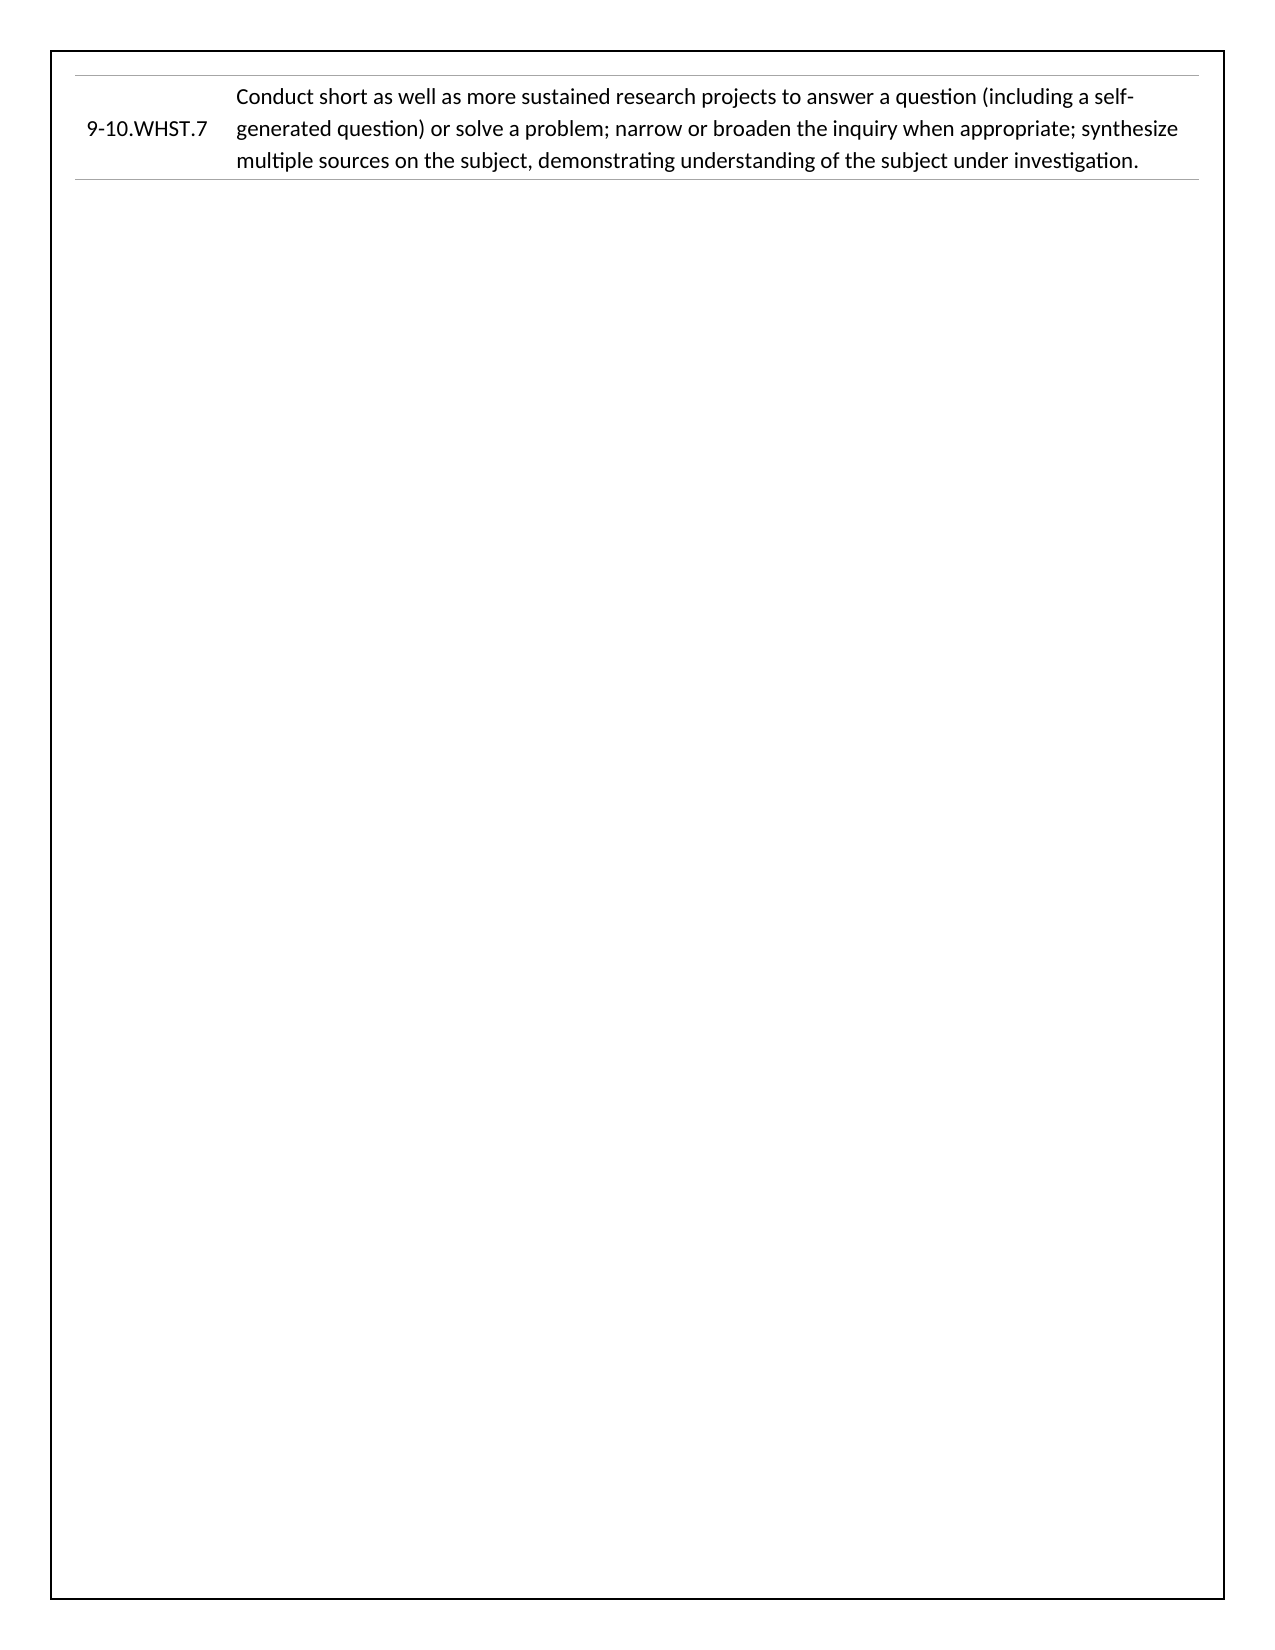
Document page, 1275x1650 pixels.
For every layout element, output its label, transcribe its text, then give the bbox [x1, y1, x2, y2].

table_cell 9-10.WHST.7 [75, 76, 225, 178]
table_cell Conduct short as well as more sustained research projects to answer a question (including a self-generated question) or solve a problem; narrow or broaden the inquiry when appropriate; synthesize multiple sources on the subject, demonstrating understanding of the subject under investigation. [225, 76, 1199, 178]
